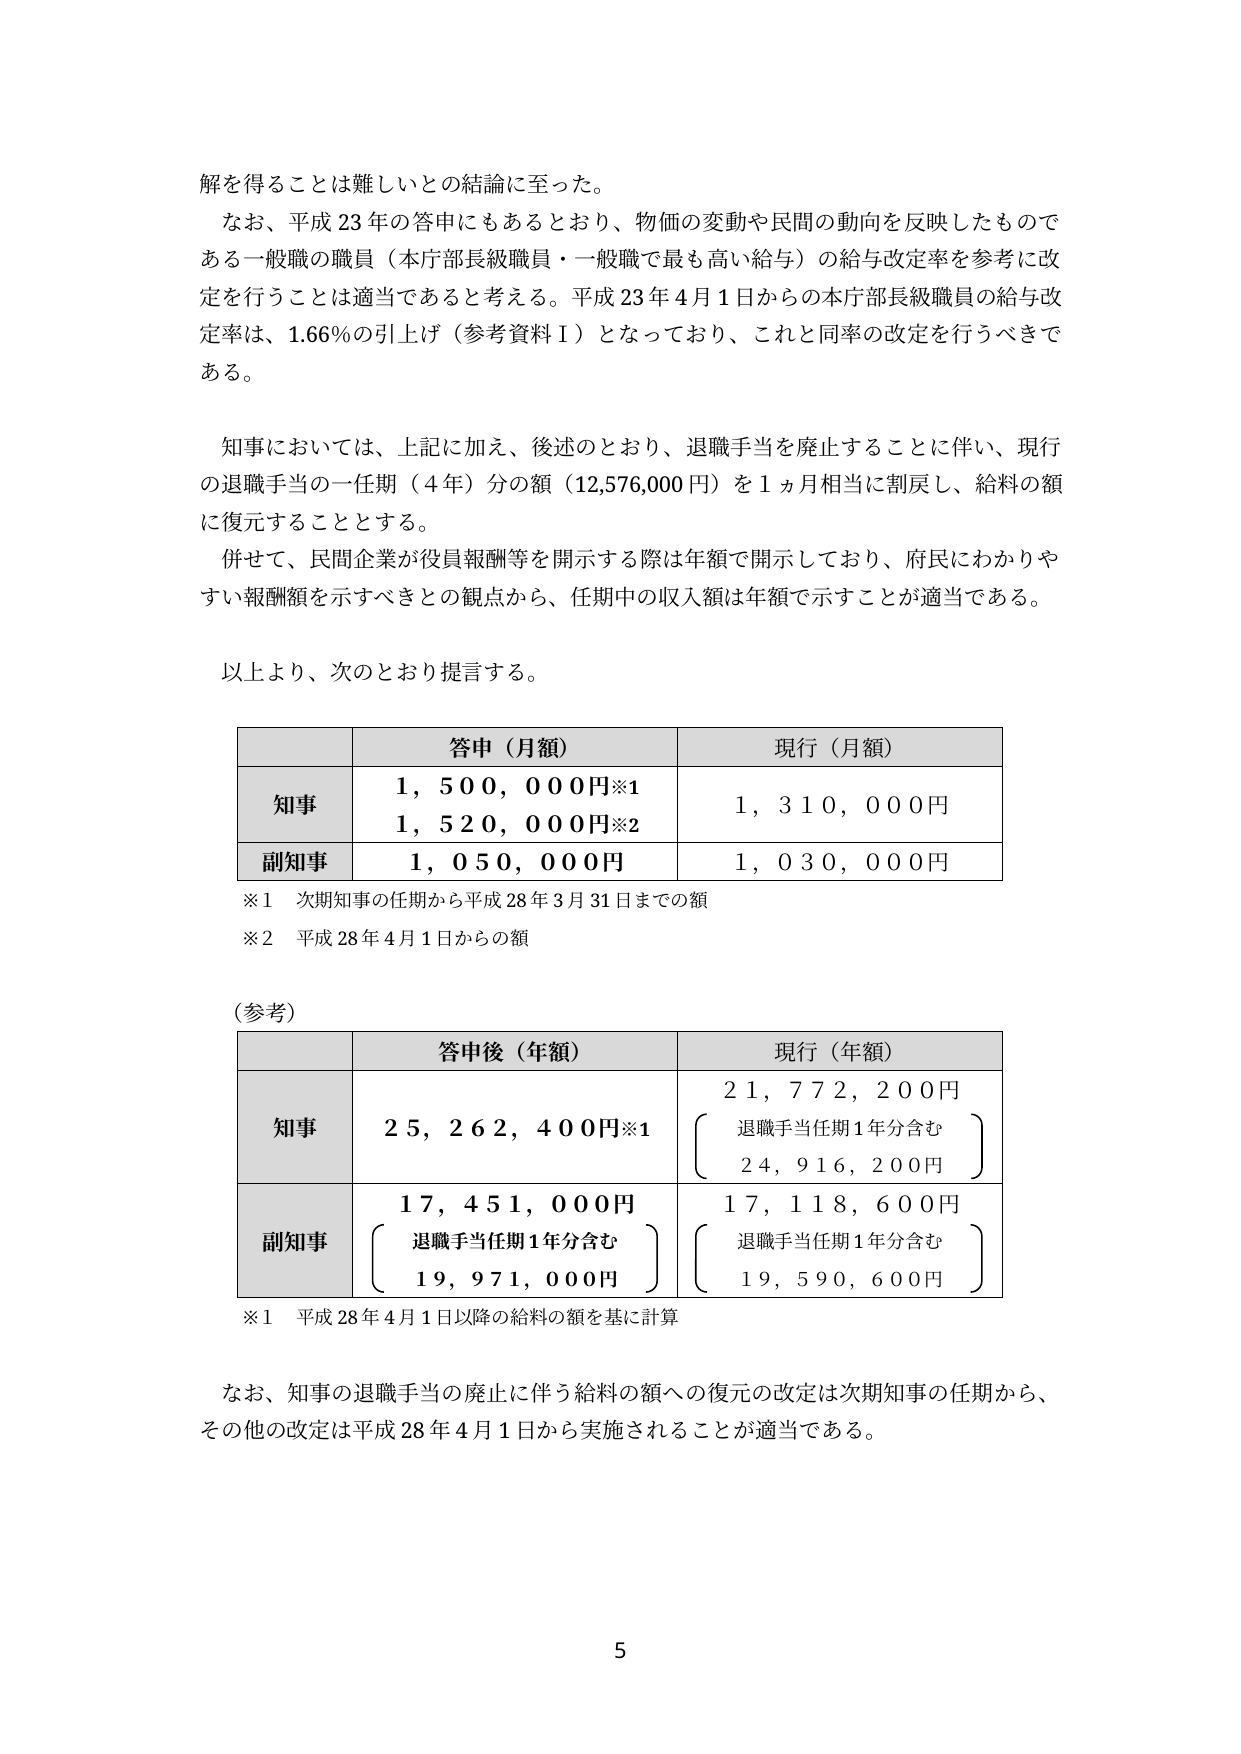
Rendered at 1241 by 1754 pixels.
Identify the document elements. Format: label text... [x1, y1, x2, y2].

table_cell １，５００，０００円※1 １，５２０，０００円※2 [353, 767, 677, 842]
table_cell １，３１０，０００円 [678, 767, 1002, 842]
table_cell 知事 [238, 767, 352, 842]
text ※１ 次期知事の任期から平成28年3月31日までの額 [243, 881, 1063, 919]
table_cell 副知事 [238, 1184, 352, 1297]
table_header 現行（年額） [678, 1032, 1002, 1070]
table_cell １，０５０，０００円 [353, 843, 677, 880]
text 併せて、民間企業が役員報酬等を開示する際は年額で開示しており、府民にわかりやすい報酬額を示すべきとの観点から、任期中の収入額は年額で示すことが適当である。 [199, 539, 1063, 614]
text なお、知事の退職手当の廃止に伴う給料の額への復元の改定は次期知事の任期から、その他の改定は平成28年4月1日から実施されることが適当である。 [199, 1373, 1063, 1448]
text ※１ 平成28年4月1日以降の給料の額を基に計算 [243, 1298, 1063, 1335]
table_cell 副知事 [238, 843, 352, 880]
table_cell ２１，７７２，２００円 退職手当任期1年分含む ２４，９１６，２００円 [678, 1071, 1002, 1183]
table_header 現行（月額） [678, 728, 1002, 766]
table_cell ２５，２６２，４００円※1 [353, 1071, 677, 1183]
table_cell １７，４５１，０００円 退職手当任期1年分含む １９，９７１，０００円 [353, 1184, 677, 1297]
text （参考） [177, 994, 1063, 1031]
text 知事においては、上記に加え、後述のとおり、退職手当を廃止することに伴い、現行の退職手当の一任期（４年）分の額（12,576,000円）を１ヵ月相当に割戻し、給料の額に復元することとする。 [199, 427, 1063, 539]
text なお、平成23年の答申にもあるとおり、物価の変動や民間の動向を反映したものである一般職の職員（本庁部長級職員・一般職で最も高い給与）の給与改定率を参考に改定を行うことは適当であると考える。平成23年4月1日からの本庁部長級職員の給与改定率は、1.66％の引上げ（参考資料Ⅰ）となっており、これと同率の改定を行うべきである。 [199, 202, 1063, 389]
table_header 答申後（年額） [353, 1032, 677, 1070]
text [199, 164, 1063, 202]
text 以上より、次のとおり提言する。 [199, 652, 1063, 689]
table_header [238, 1032, 352, 1070]
text ※２ 平成28年4月1日からの額 [243, 919, 1063, 956]
table_cell 知事 [238, 1071, 352, 1183]
table_header [238, 728, 352, 766]
table_cell １７，１１８，６００円 退職手当任期1年分含む １９，５９０，６００円 [678, 1184, 1002, 1297]
table_header 答申（月額） [353, 728, 677, 766]
table_cell １，０３０，０００円 [678, 843, 1002, 880]
